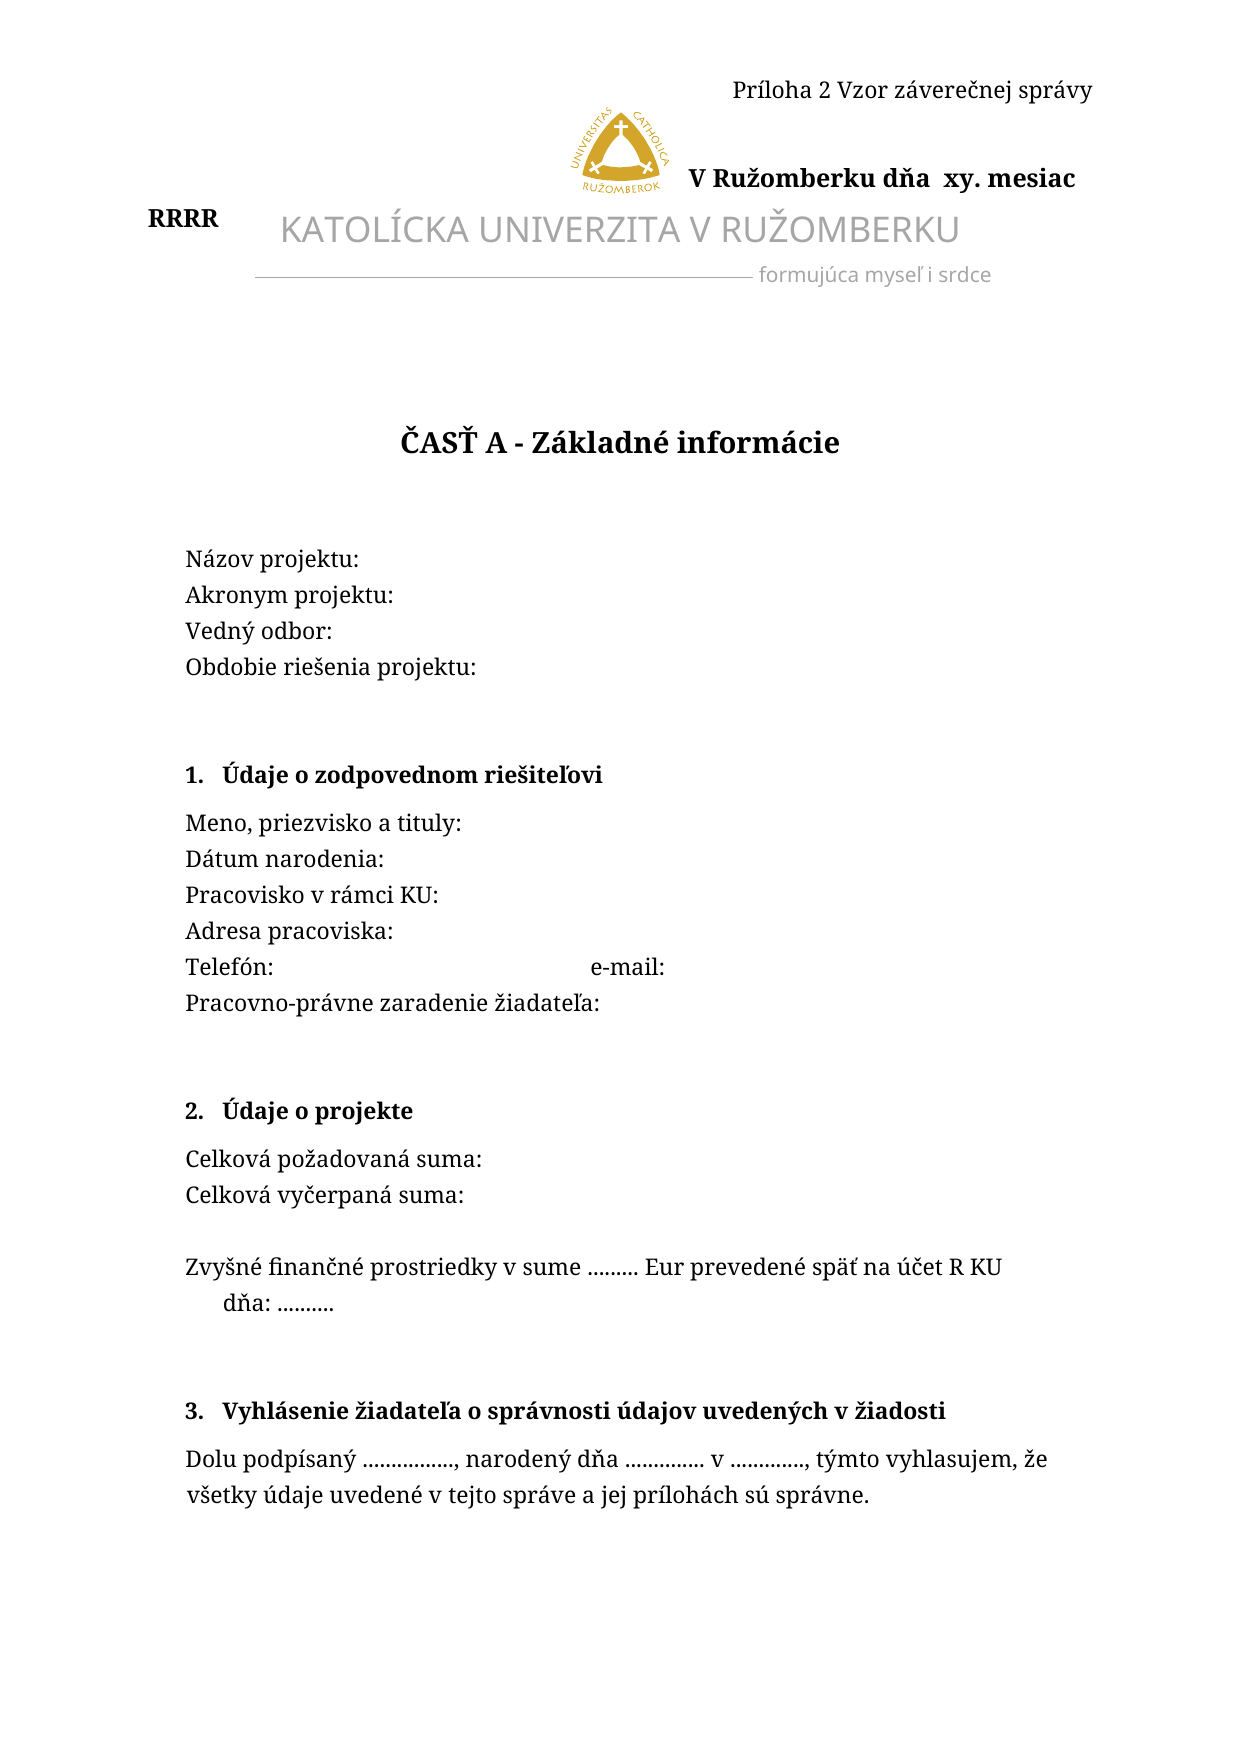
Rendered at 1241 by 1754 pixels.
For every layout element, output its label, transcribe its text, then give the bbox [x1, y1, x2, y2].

text Telefón: e-mail: [185, 951, 1093, 982]
text ČASŤ A - Základné informácie [148, 422, 1093, 462]
list Údaje o zodpovednom riešiteľovi [185, 759, 1093, 790]
text Pracovno-právne zaradenie žiadateľa: [185, 987, 1093, 1018]
text Akronym projektu: [185, 579, 1093, 610]
text Názov projektu: [185, 543, 1093, 574]
text Pracovisko v rámci KU: [185, 879, 1093, 910]
text Dátum narodenia: [185, 843, 1093, 874]
text Celková požadovaná suma: [185, 1143, 1093, 1174]
text Adresa pracoviska: [185, 915, 1093, 946]
text Dolu podpísaný ................, narodený dňa .............. v ............., týmto vyhlasujem, že všetky údaje uvedené v tejto správe a jej prílohách sú správne. [185, 1443, 1093, 1510]
text Meno, priezvisko a tituly: [185, 807, 1093, 838]
text Obdobie riešenia projektu: [185, 651, 1093, 682]
text Zvyšné finančné prostriedky v sume ......... Eur prevedené späť na účet R KU dňa: .......... [185, 1251, 1093, 1318]
text Vedný odbor: [185, 615, 1093, 646]
text V Ružomberku dňa xy. mesiac RRRR [148, 161, 1093, 234]
text Celková vyčerpaná suma: [185, 1179, 1093, 1210]
list Vyhlásenie žiadateľa o správnosti údajov uvedených v žiadosti [185, 1395, 1093, 1426]
list Údaje o projekte [185, 1095, 1093, 1126]
